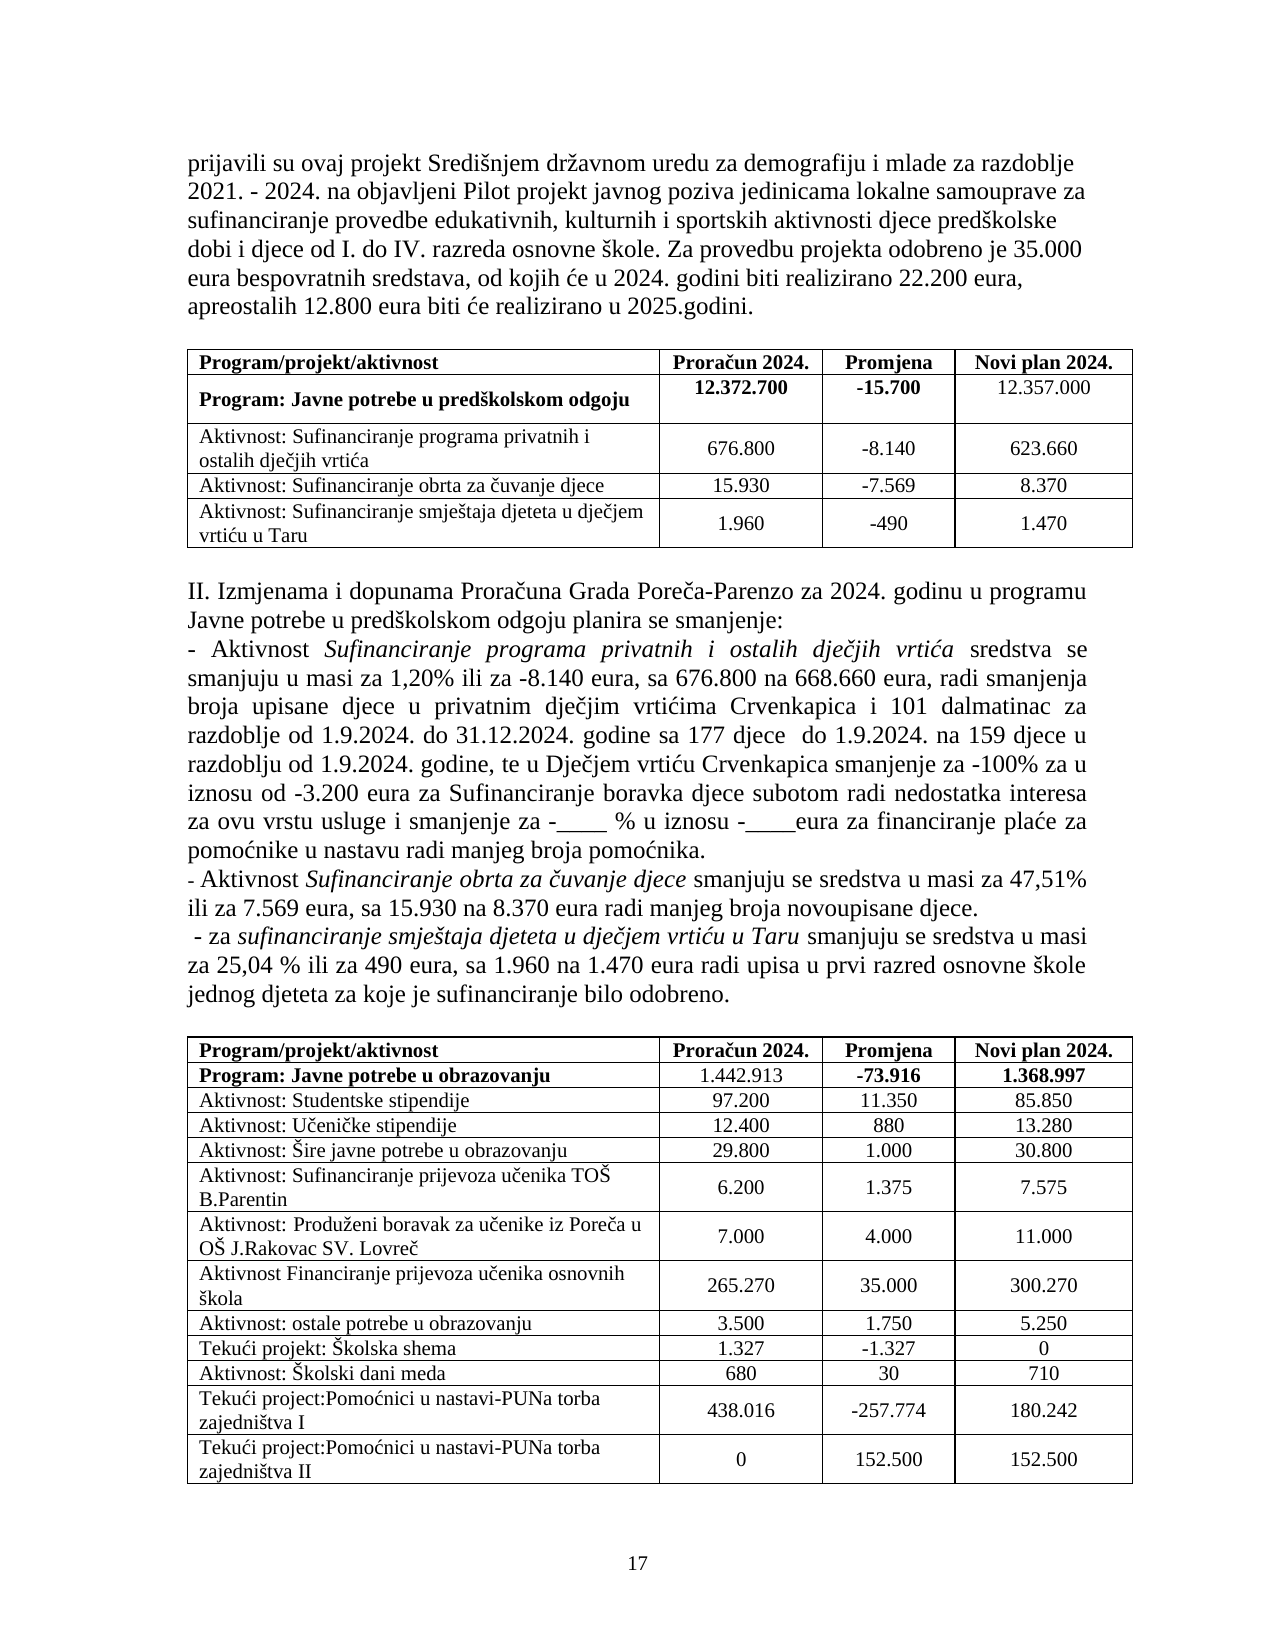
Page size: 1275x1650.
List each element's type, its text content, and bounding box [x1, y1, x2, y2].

table_cell 97.200 [660, 1088, 822, 1112]
table_cell 1.960 [660, 499, 822, 547]
table_cell -257.774 [823, 1386, 954, 1434]
table_header Proračun 2024. [660, 350, 822, 374]
table_cell Aktivnost: Sufinanciranje smještaja djeteta u dječjem vrtiću u Taru [188, 499, 659, 547]
table_cell 438.016 [660, 1386, 822, 1434]
table_cell 1.327 [660, 1336, 822, 1360]
table_cell -1.327 [823, 1336, 954, 1360]
table_cell 152.500 [823, 1435, 954, 1483]
table_cell Aktivnost: Sufinanciranje obrta za čuvanje djece [188, 474, 659, 497]
table_cell Aktivnost: Sufinanciranje programa privatnih i ostalih dječjih vrtića [188, 424, 659, 472]
table_cell 680 [660, 1361, 822, 1385]
table_cell 0 [956, 1336, 1132, 1360]
table_cell 11.350 [823, 1088, 954, 1112]
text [187, 148, 1088, 320]
table_cell 1.368.997 [956, 1063, 1132, 1087]
table_cell 623.660 [956, 424, 1132, 472]
table_cell Aktivnost: Šire javne potrebe u obrazovanju [188, 1138, 659, 1162]
table_cell Aktivnost: ostale potrebe u obrazovanju [188, 1311, 659, 1334]
table_cell 12.400 [660, 1113, 822, 1137]
table_cell -15.700 [823, 375, 954, 423]
table_cell 15.930 [660, 474, 822, 497]
table_header Program/projekt/aktivnost [188, 1038, 659, 1062]
table_cell 29.800 [660, 1138, 822, 1162]
table_cell 1.442.913 [660, 1063, 822, 1087]
table_cell 1.470 [956, 499, 1132, 547]
table_cell 7.000 [660, 1212, 822, 1260]
table_cell 30 [823, 1361, 954, 1385]
table_cell 710 [956, 1361, 1132, 1385]
table_cell Aktivnost: Učeničke stipendije [188, 1113, 659, 1137]
table_cell 7.575 [956, 1163, 1132, 1211]
table_header Novi plan 2024. [956, 1038, 1132, 1062]
table_cell 13.280 [956, 1113, 1132, 1137]
text II. Izmjenama i dopunama Proračuna Grada Poreča-Parenzo za 2024. godinu u programu Javne potrebe u predškolskom odgoju planira se smanjenje: [187, 576, 1088, 634]
table_cell 11.000 [956, 1212, 1132, 1260]
text - Aktivnost Sufinanciranje obrta za čuvanje djece smanjuju se sredstva u masi za 47,51% ili za 7.569 eura, sa 15.930 na 8.370 eura radi manjeg broja novoupisane djece. [187, 864, 1088, 921]
table_cell 676.800 [660, 424, 822, 472]
table_cell 152.500 [956, 1435, 1132, 1483]
table_cell 0 [660, 1435, 822, 1483]
table_header Promjena [823, 1038, 954, 1062]
table_cell 12.357.000 [956, 375, 1132, 423]
table_cell 880 [823, 1113, 954, 1137]
table_cell Aktivnost: Školski dani meda [188, 1361, 659, 1385]
text - Aktivnost Sufinanciranje programa privatnih i ostalih dječjih vrtića sredstva se smanjuju u masi za 1,20% ili za -8.140 eura, sa 676.800 na 668.660 eura, radi smanjenja broja upisane djece u privatnim dječjim vrtićima Crvenkapica i 101 dalmatinac za razdoblje od 1.9.2024. do 31.12.2024. godine sa 177 djece do 1.9.2024. na 159 djece u razdoblju od 1.9.2024. godine, te u Dječjem vrtiću Crvenkapica smanjenje za -100% za u iznosu od -3.200 eura za Sufinanciranje boravka djece subotom radi nedostatka interesa za ovu vrstu usluge i smanjenje za -____ % u iznosu -____eura za financiranje plaće za pomoćnike u nastavu radi manjeg broja pomoćnika. [187, 634, 1088, 864]
table_cell Tekući project:Pomoćnici u nastavi-PUNa torba zajedništva I [188, 1386, 659, 1434]
table_cell 1.000 [823, 1138, 954, 1162]
table_header Proračun 2024. [660, 1038, 822, 1062]
table_cell Program: Javne potrebe u obrazovanju [188, 1063, 659, 1087]
table_cell 1.375 [823, 1163, 954, 1211]
text - za sufinanciranje smještaja djeteta u dječjem vrtiću u Taru smanjuju se sredstva u masi za 25,04 % ili za 490 eura, sa 1.960 na 1.470 eura radi upisa u prvi razred osnovne škole jednog djeteta za koje je sufinanciranje bilo odobreno. [187, 921, 1088, 1008]
table_header Program/projekt/aktivnost [188, 350, 659, 374]
table_cell 85.850 [956, 1088, 1132, 1112]
table_cell 180.242 [956, 1386, 1132, 1434]
table_cell 35.000 [823, 1261, 954, 1309]
table_cell 3.500 [660, 1311, 822, 1334]
table_cell Aktivnost: Studentske stipendije [188, 1088, 659, 1112]
table_cell Aktivnost: Produženi boravak za učenike iz Poreča u OŠ J.Rakovac SV. Lovreč [188, 1212, 659, 1260]
table_cell Tekući project:Pomoćnici u nastavi-PUNa torba zajedništva II [188, 1435, 659, 1483]
table_cell Tekući projekt: Školska shema [188, 1336, 659, 1360]
table_cell 6.200 [660, 1163, 822, 1211]
table_cell 12.372.700 [660, 375, 822, 423]
table_cell 300.270 [956, 1261, 1132, 1309]
table_cell -7.569 [823, 474, 954, 497]
table_header Promjena [823, 350, 954, 374]
table_cell Program: Javne potrebe u predškolskom odgoju [188, 375, 659, 423]
table_cell 1.750 [823, 1311, 954, 1334]
table_cell -490 [823, 499, 954, 547]
table_cell 5.250 [956, 1311, 1132, 1334]
table_header Novi plan 2024. [956, 350, 1132, 374]
table_cell 265.270 [660, 1261, 822, 1309]
table_cell 30.800 [956, 1138, 1132, 1162]
table_cell Aktivnost Financiranje prijevoza učenika osnovnih škola [188, 1261, 659, 1309]
table_cell 8.370 [956, 474, 1132, 497]
table_cell -73.916 [823, 1063, 954, 1087]
table_cell Aktivnost: Sufinanciranje prijevoza učenika TOŠ B.Parentin [188, 1163, 659, 1211]
table_cell 4.000 [823, 1212, 954, 1260]
table_cell -8.140 [823, 424, 954, 472]
